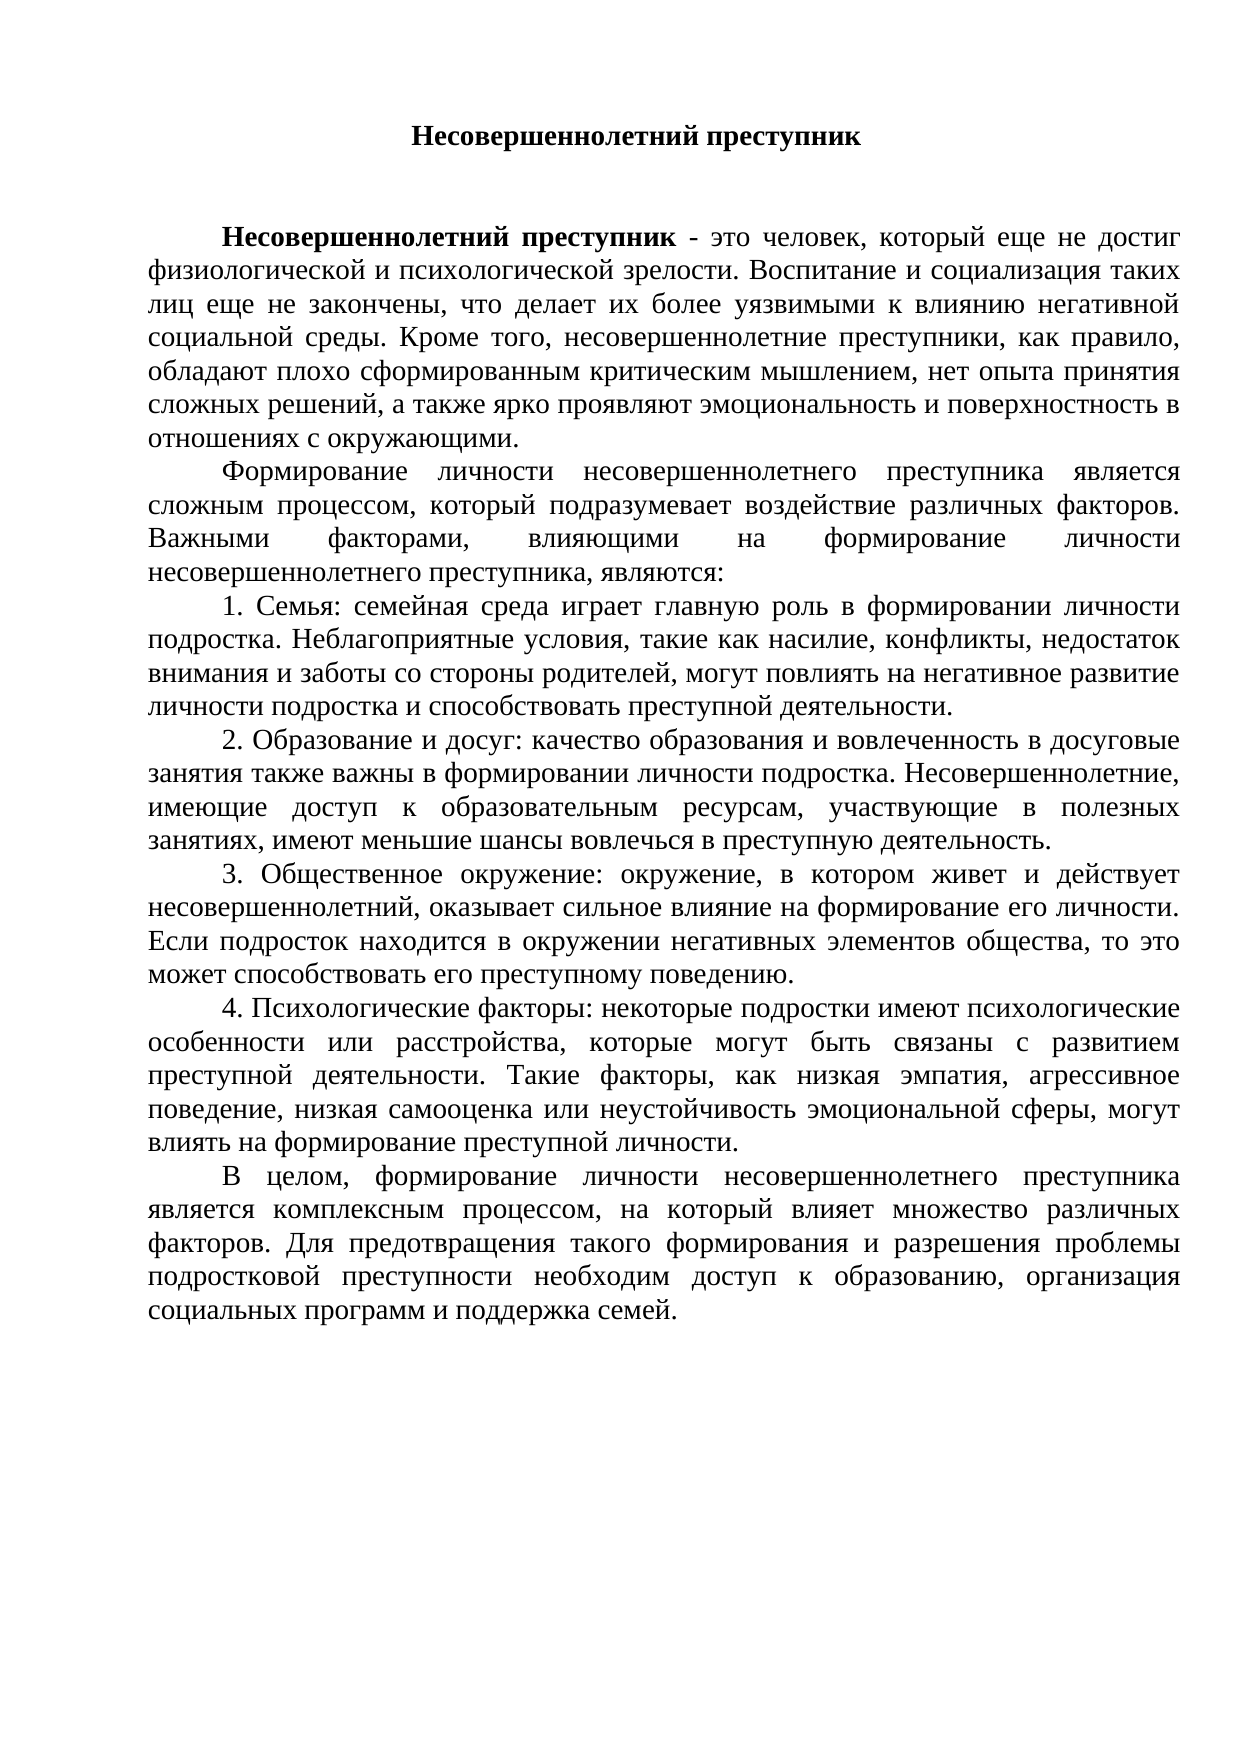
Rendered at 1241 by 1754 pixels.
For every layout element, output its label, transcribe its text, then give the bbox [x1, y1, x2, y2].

text 1. Семья: семейная среда играет главную роль в формировании личности подростка. Неблагоприятные условия, такие как насилие, конфликты, недостаток внимания и заботы со стороны родителей, могут повлиять на негативное развитие личности подростка и способствовать преступной деятельности. [148, 588, 1181, 722]
text Формирование личности несовершеннолетнего преступника является сложным процессом, который подразумевает воздействие различных факторов. Важными факторами, влияющими на формирование личности несовершеннолетнего преступника, являются: [148, 453, 1181, 588]
text 3. Общественное окружение: окружение, в котором живет и действует несовершеннолетний, оказывает сильное влияние на формирование его личности. Если подросток находится в окружении негативных элементов общества, то это может способствовать его преступному поведению. [148, 856, 1181, 990]
text Несовершеннолетний преступник [148, 118, 1181, 152]
text 4. Психологические факторы: некоторые подростки имеют психологические особенности или расстройства, которые могут быть связаны с развитием преступной деятельности. Такие факторы, как низкая эмпатия, агрессивное поведение, низкая самооценка или неустойчивость эмоциональной сферы, могут влиять на формирование преступной личности. [148, 990, 1181, 1158]
text 2. Образование и досуг: качество образования и вовлеченность в досуговые занятия также важны в формировании личности подростка. Несовершеннолетние, имеющие доступ к образовательным ресурсам, участвующие в полезных занятиях, имеют меньшие шансы вовлечься в преступную деятельность. [148, 722, 1181, 856]
text Несовершеннолетний преступник - это человек, который еще не достиг физиологической и психологической зрелости. Воспитание и социализация таких лиц еще не закончены, что делает их более уязвимыми к влиянию негативной социальной среды. Кроме того, несовершеннолетние преступники, как правило, обладают плохо сформированным критическим мышлением, нет опыта принятия сложных решений, а также ярко проявляют эмоциональность и поверхностность в отношениях с окружающими. [148, 219, 1181, 453]
text В целом, формирование личности несовершеннолетнего преступника является комплексным процессом, на который влияет множество различных факторов. Для предотвращения такого формирования и разрешения проблемы подростковой преступности необходим доступ к образованию, организация социальных программ и поддержка семей. [148, 1158, 1181, 1326]
